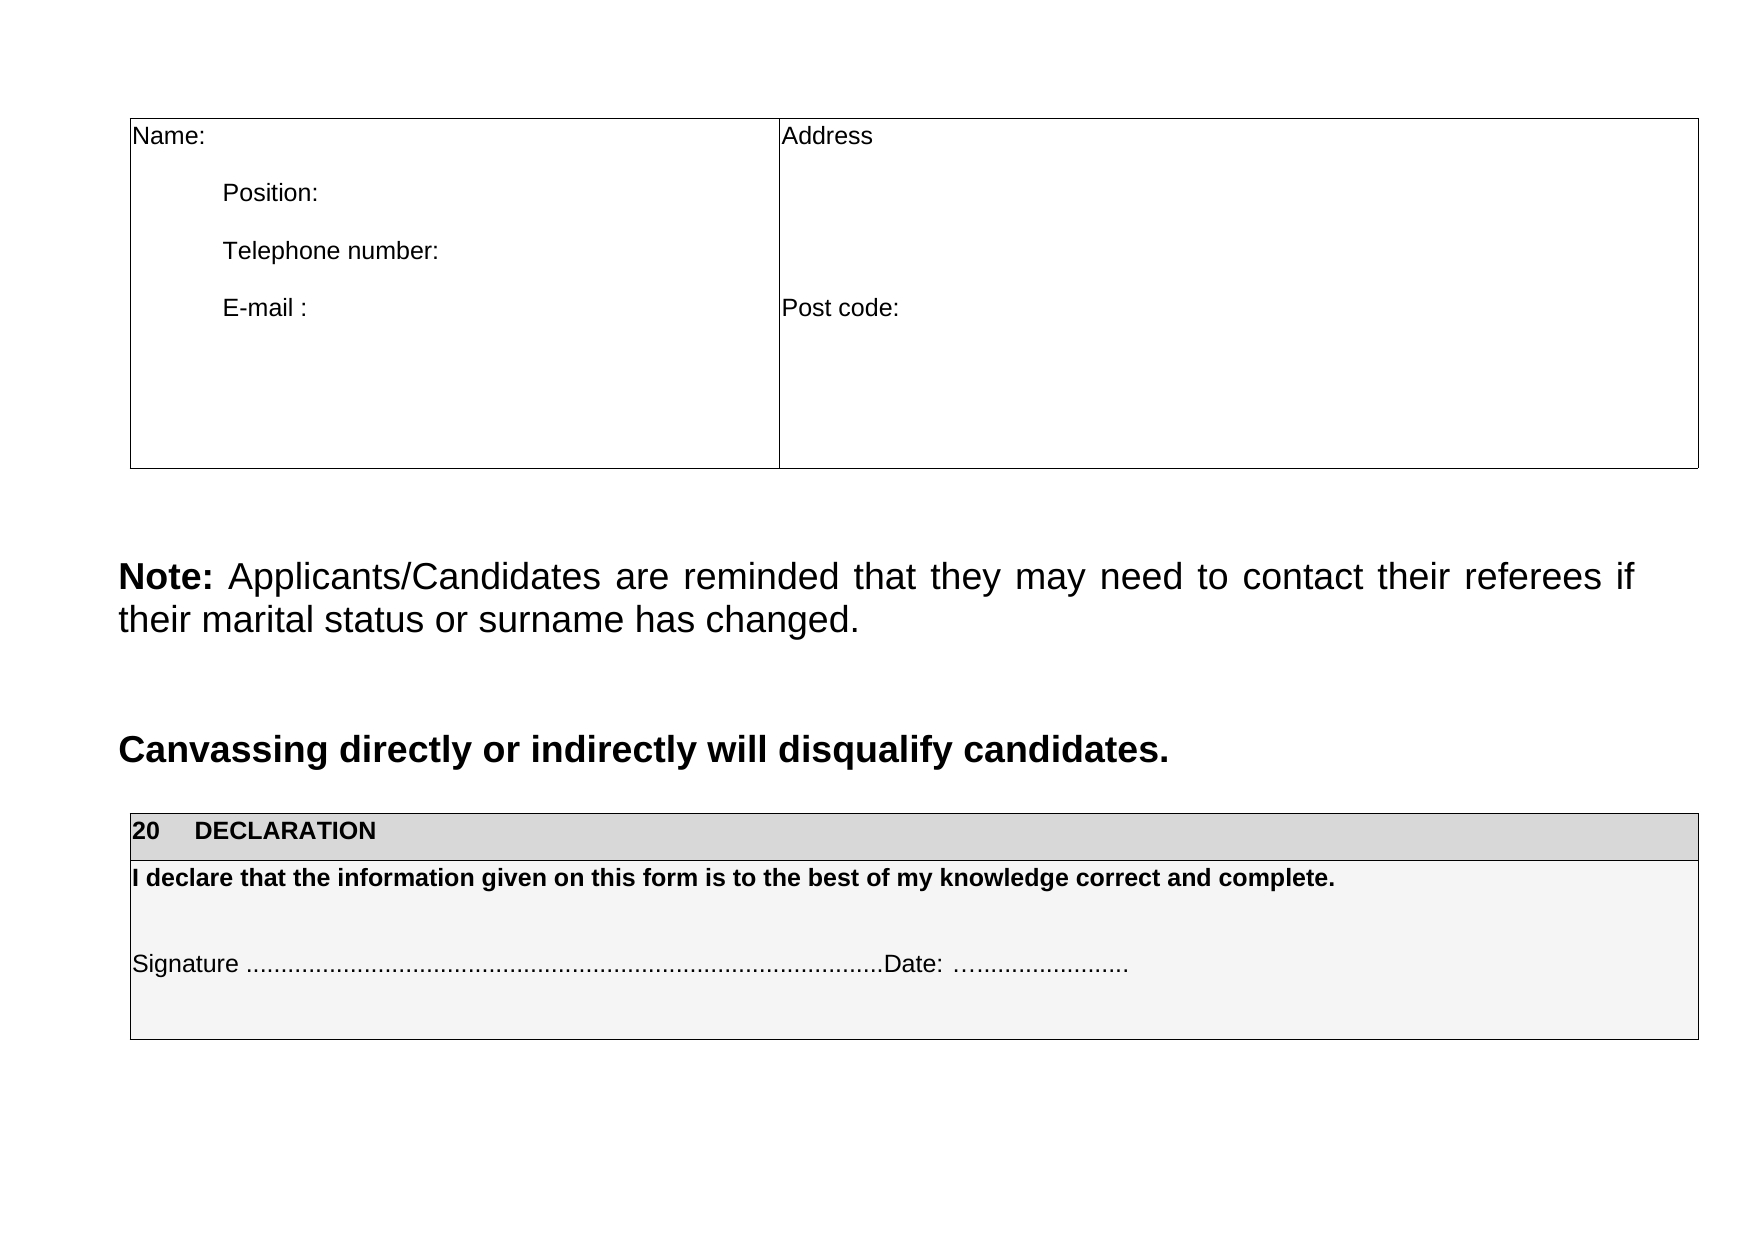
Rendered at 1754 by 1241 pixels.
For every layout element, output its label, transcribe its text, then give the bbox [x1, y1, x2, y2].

table_cell I declare that the information given on this form is to the best of my knowledge correct and complete. Signature ............................................................................................Date: …...................... [131, 861, 1698, 1039]
text Note: Applicants/Candidates are reminded that they may need to contact their referees if their marital status or surname has changed. [118, 554, 1636, 641]
text Canvassing directly or indirectly will disqualify candidates. [118, 727, 1636, 770]
table_cell Name: Position: Telephone number: E-mail : [131, 119, 779, 468]
table_header 20 DECLARATION [131, 814, 1698, 860]
table_cell Address Post code: [780, 119, 1698, 468]
